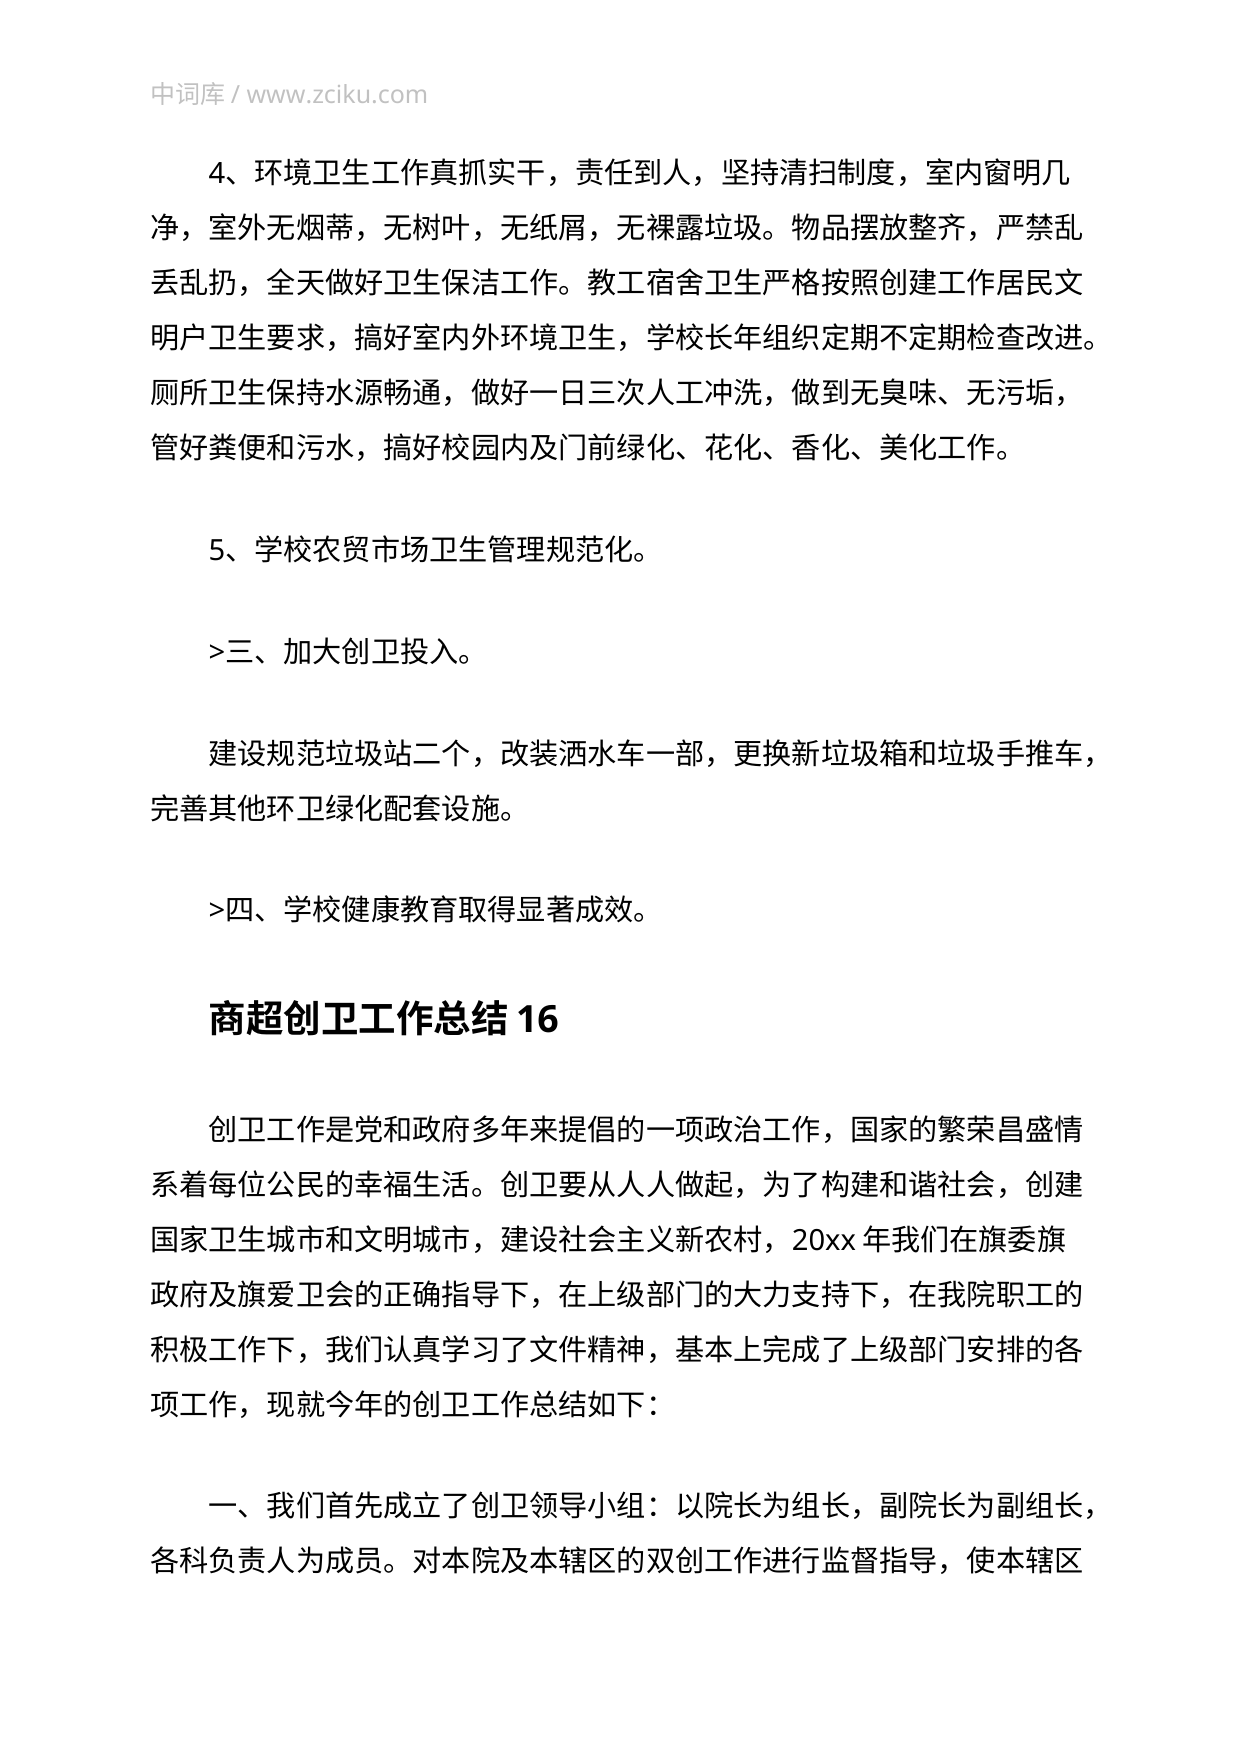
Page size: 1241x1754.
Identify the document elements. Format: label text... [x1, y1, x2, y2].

text >四、学校健康教育取得显著成效。 [150, 887, 1090, 929]
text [150, 1483, 1090, 1580]
text 4、环境卫生工作真抓实干，责任到人，坚持清扫制度，室内窗明几净，室外无烟蒂，无树叶，无纸屑，无裸露垃圾。物品摆放整齐，严禁乱丢乱扔，全天做好卫生保洁工作。教工宿舍卫生严格按照创建工作居民文明户卫生要求，搞好室内外环境卫生，学校长年组织定期不定期检查改进。厕所卫生保持水源畅通，做好一日三次人工冲洗，做到无臭味、无污垢，管好粪便和污水，搞好校园内及门前绿化、花化、香化、美化工作。 [150, 150, 1090, 467]
text >三、加大创卫投入。 [150, 628, 1090, 671]
text 建设规范垃圾站二个，改装洒水车一部，更换新垃圾箱和垃圾手推车，完善其他环卫绿化配套设施。 [150, 730, 1090, 827]
text 5、学校农贸市场卫生管理规范化。 [150, 526, 1090, 569]
text 创卫工作是党和政府多年来提倡的一项政治工作，国家的繁荣昌盛情系着每位公民的幸福生活。创卫要从人人做起，为了构建和谐社会，创建国家卫生城市和文明城市，建设社会主义新农村，20xx年我们在旗委旗政府及旗爱卫会的正确指导下，在上级部门的大力支持下，在我院职工的积极工作下，我们认真学习了文件精神，基本上完成了上级部门安排的各项工作，现就今年的创卫工作总结如下： [150, 1107, 1090, 1423]
text 商超创卫工作总结16 [150, 989, 1090, 1043]
